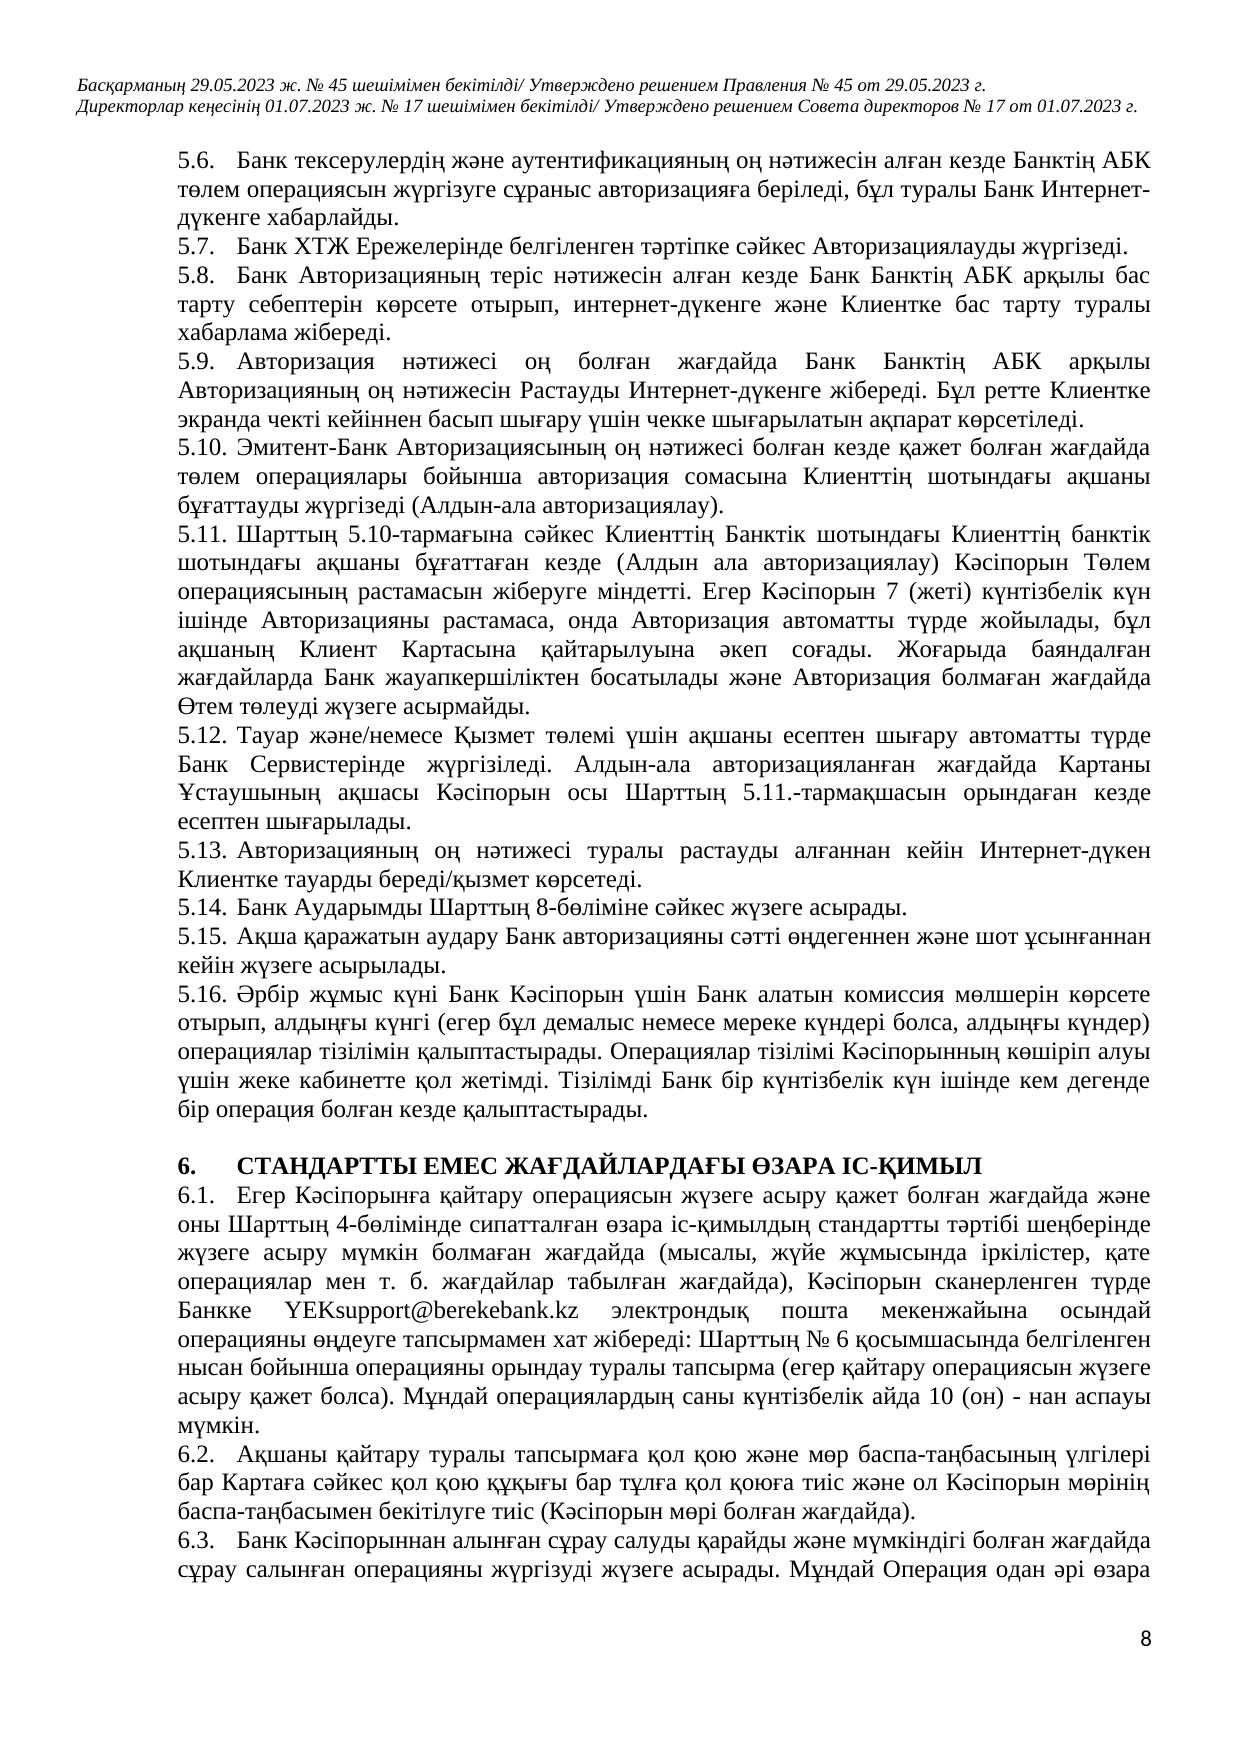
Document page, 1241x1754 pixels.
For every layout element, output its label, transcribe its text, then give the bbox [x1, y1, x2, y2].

text 5.13. Авторизацияның оң нәтижесі туралы растауды алғаннан кейін Интернет-дүкен Клиентке тауарды береді/қызмет көрсетеді. [177, 835, 1152, 892]
text 5.9. Авторизация нәтижесі оң болған жағдайда Банк Банктің АБК арқылы Авторизацияның оң нәтижесін Растауды Интернет-дүкенге жібереді. Бұл ретте Клиентке экранда чекті кейіннен басып шығару үшін чекке шығарылатын ақпарат көрсетіледі. [177, 346, 1152, 432]
text 6.1. Егер Кәсіпорынға қайтару операциясын жүзеге асыру қажет болған жағдайда және оны Шарттың 4-бөлімінде сипатталған өзара іс-қимылдың стандартты тәртібі шеңберінде жүзеге асыру мүмкін болмаған жағдайда (мысалы, жүйе жұмысында іркілістер, қате операциялар мен т. б. жағдайлар табылған жағдайда), Кәсіпорын сканерленген түрде Банкке YEKsupport@berekebank.kz электрондық пошта мекенжайына осындай операцияны өңдеуге тапсырмамен хат жібереді: Шарттың № 6 қосымшасында белгіленген нысан бойынша операцияны орындау туралы тапсырма (егер қайтару операциясын жүзеге асыру қажет болса). Мұндай операциялардың саны күнтізбелік айда 10 (он) - нан аспауы мүмкін. [177, 1180, 1152, 1439]
text 5.10. Эмитент-Банк Авторизациясының оң нәтижесі болған кезде қажет болған жағдайда төлем операциялары бойынша авторизация сомасына Клиенттің шотындағы ақшаны бұғаттауды жүргізеді (Алдын-ала авторизациялау). [177, 432, 1152, 519]
text 5.7. Банк ХТЖ Ережелерінде белгіленген тәртіпке сәйкес Авторизациялауды жүргізеді. [177, 231, 1152, 260]
text 5.15. Ақша қаражатын аудару Банк авторизацияны сәтті өңдегеннен және шот ұсынғаннан кейін жүзеге асырылады. [177, 921, 1152, 979]
text 5.12. Тауар және/немесе Қызмет төлемі үшін ақшаны есептен шығару автоматты түрде Банк Сервистерінде жүргізіледі. Алдын-ала авторизацияланған жағдайда Картаны Ұстаушының ақшасы Кәсіпорын осы Шарттың 5.11.-тармақшасын орындаған кезде есептен шығарылады. [177, 720, 1152, 835]
text 5.6. Банк тексерулердің және аутентификацияның оң нәтижесін алған кезде Банктің АБК төлем операциясын жүргізуге сұраныс авторизацияға беріледі, бұл туралы Банк Интернет-дүкенге хабарлайды. [177, 145, 1152, 231]
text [177, 1525, 1152, 1582]
text 5.16. Әрбір жұмыс күні Банк Кәсіпорын үшін Банк алатын комиссия мөлшерін көрсете отырып, алдыңғы күнгі (егер бұл демалыс немесе мереке күндері болса, алдыңғы күндер) операциялар тізілімін қалыптастырады. Операциялар тізілімі Кәсіпорынның көшіріп алуы үшін жеке кабинетте қол жетімді. Тізілімді Банк бір күнтізбелік күн ішінде кем дегенде бір операция болған кезде қалыптастырады. [177, 979, 1152, 1122]
text 5.11. Шарттың 5.10-тармағына сәйкес Клиенттің Банктік шотындағы Клиенттің банктік шотындағы ақшаны бұғаттаған кезде (Алдын ала авторизациялау) Кәсіпорын Төлем операциясының растамасын жіберуге міндетті. Егер Кәсіпорын 7 (жеті) күнтізбелік күн ішінде Авторизацияны растамаса, онда Авторизация автоматты түрде жойылады, бұл ақшаның Клиент Картасына қайтарылуына әкеп соғады. Жоғарыда баяндалған жағдайларда Банк жауапкершіліктен босатылады және Авторизация болмаған жағдайда Өтем төлеуді жүзеге асырмайды. [177, 519, 1152, 720]
text 6.2. Ақшаны қайтару туралы тапсырмаға қол қою және мөр баспа-таңбасының үлгілері бар Картаға сәйкес қол қою құқығы бар тұлға қол қоюға тиіс және ол Кәсіпорын мөрінің баспа-таңбасымен бекітілуге тиіс (Кәсіпорын мөрі болған жағдайда). [177, 1439, 1152, 1525]
text 5.8. Банк Авторизацияның теріс нәтижесін алған кезде Банк Банктің АБК арқылы бас тарту себептерін көрсете отырып, интернет-дүкенге және Клиентке бас тарту туралы хабарлама жібереді. [177, 260, 1152, 346]
text 5.14. Банк Аударымды Шарттың 8-бөліміне сәйкес жүзеге асырады. [177, 892, 1152, 921]
text 6. СТАНДАРТТЫ ЕМЕС ЖАҒДАЙЛАРДАҒЫ ӨЗАРА ІС-ҚИМЫЛ [177, 1151, 1152, 1180]
